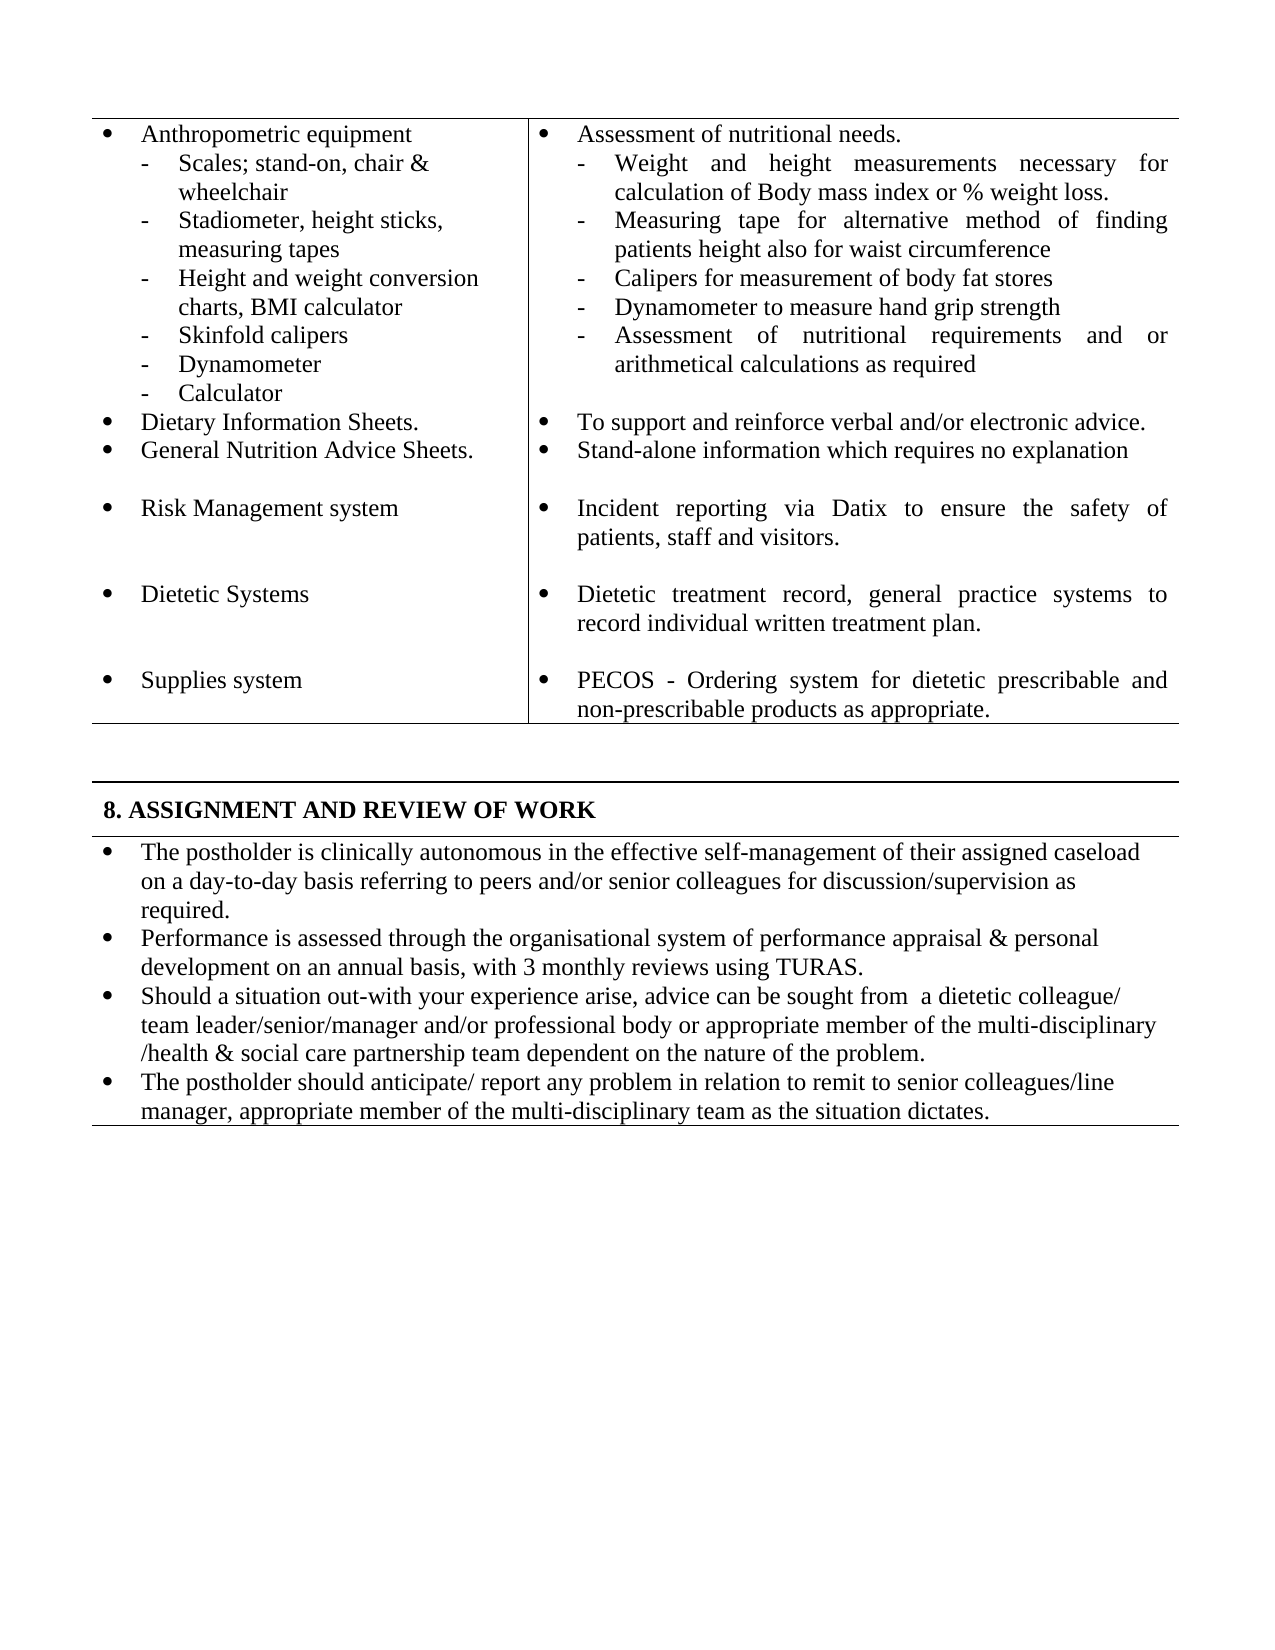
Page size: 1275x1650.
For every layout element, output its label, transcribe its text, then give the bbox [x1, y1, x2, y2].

table_header 8. ASSIGNMENT AND REVIEW OF WORK [92, 783, 1179, 836]
table_cell Anthropometric equipment Scales; stand-on, chair & wheelchair Stadiometer, height sticks, measuring tapes Height and weight conversion charts, BMI calculator Skinfold calipers Dynamometer Calculator Dietary Information Sheets. General Nutrition Advice Sheets. Risk Management system Dietetic Systems Supplies system [92, 119, 528, 723]
table_cell The postholder is clinically autonomous in the effective self-management of their assigned caseload on a day-to-day basis referring to peers and/or senior colleagues for discussion/supervision as required. Performance is assessed through the organisational system of performance appraisal & personal development on an annual basis, with 3 monthly reviews using TURAS. Should a situation out-with your experience arise, advice can be sought from a dietetic colleague/ team leader/senior/manager and/or professional body or appropriate member of the multi-disciplinary /health & social care partnership team dependent on the nature of the problem. The postholder should anticipate/ report any problem in relation to remit to senior colleagues/line manager, appropriate member of the multi-disciplinary team as the situation dictates. [92, 837, 1179, 1125]
table_cell Assessment of nutritional needs. Weight and height measurements necessary for calculation of Body mass index or % weight loss. Measuring tape for alternative method of finding patients height also for waist circumference Calipers for measurement of body fat stores Dynamometer to measure hand grip strength Assessment of nutritional requirements and or arithmetical calculations as required To support and reinforce verbal and/or electronic advice. Stand-alone information which requires no explanation Incident reporting via Datix to ensure the safety of patients, staff and visitors. Dietetic treatment record, general practice systems to record individual written treatment plan. PECOS - Ordering system for dietetic prescribable and non-prescribable products as appropriate. [529, 119, 1179, 723]
